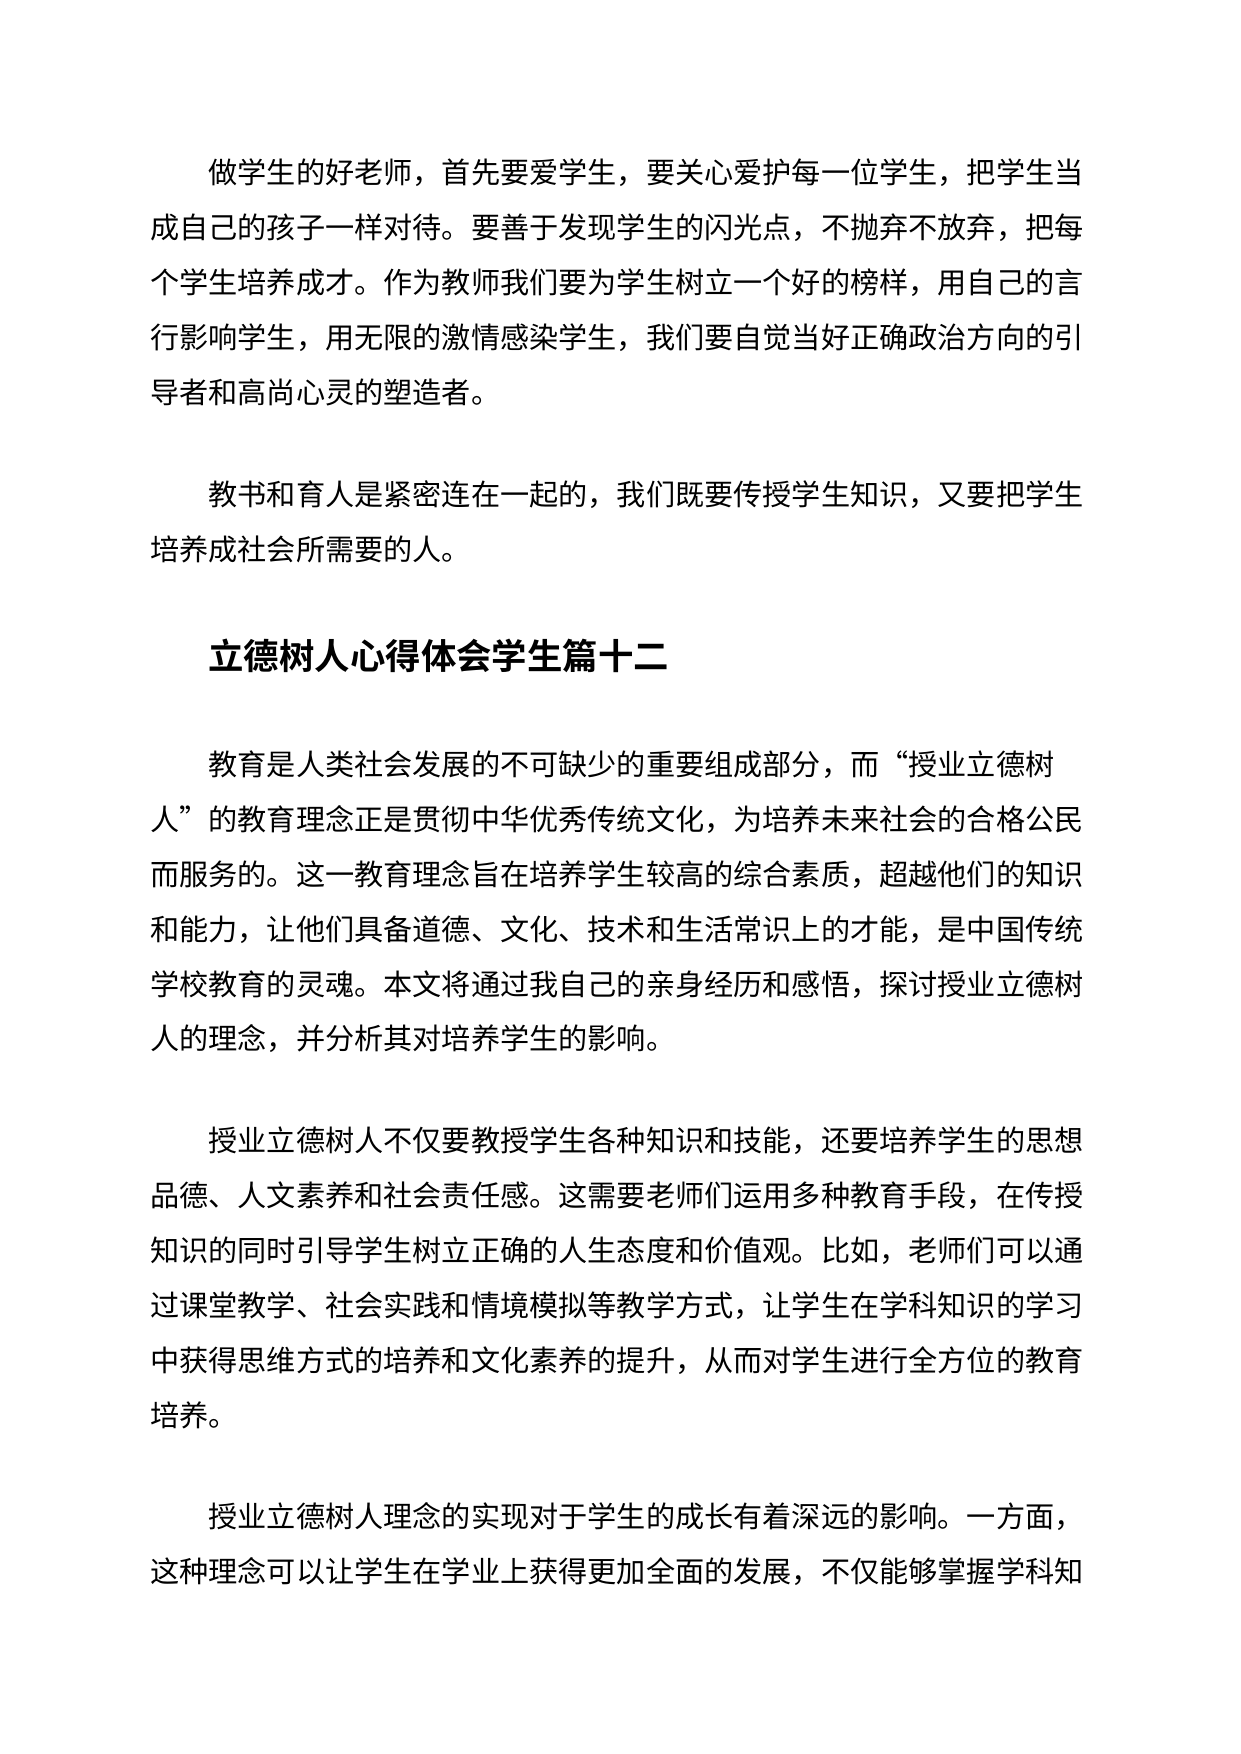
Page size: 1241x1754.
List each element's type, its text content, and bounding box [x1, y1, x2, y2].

text 做学生的好老师，首先要爱学生，要关心爱护每一位学生，把学生当成自己的孩子一样对待。要善于发现学生的闪光点，不抛弃不放弃，把每个学生培养成才。作为教师我们要为学生树立一个好的榜样，用自己的言行影响学生，用无限的激情感染学生，我们要自觉当好正确政治方向的引导者和高尚心灵的塑造者。 [150, 150, 1090, 412]
text 立德树人心得体会学生篇十二 [150, 628, 1090, 679]
text 教育是人类社会发展的不可缺少的重要组成部分，而“授业立德树人”的教育理念正是贯彻中华优秀传统文化，为培养未来社会的合格公民而服务的。这一教育理念旨在培养学生较高的综合素质，超越他们的知识和能力，让他们具备道德、文化、技术和生活常识上的才能，是中国传统学校教育的灵魂。本文将通过我自己的亲身经历和感悟，探讨授业立德树人的理念，并分析其对培养学生的影响。 [150, 741, 1090, 1058]
text 授业立德树人不仅要教授学生各种知识和技能，还要培养学生的思想品德、人文素养和社会责任感。这需要老师们运用多种教育手段，在传授知识的同时引导学生树立正确的人生态度和价值观。比如，老师们可以通过课堂教学、社会实践和情境模拟等教学方式，让学生在学科知识的学习中获得思维方式的培养和文化素养的提升，从而对学生进行全方位的教育培养。 [150, 1118, 1090, 1434]
text 教书和育人是紧密连在一起的，我们既要传授学生知识，又要把学生培养成社会所需要的人。 [150, 471, 1090, 568]
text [150, 1494, 1090, 1591]
